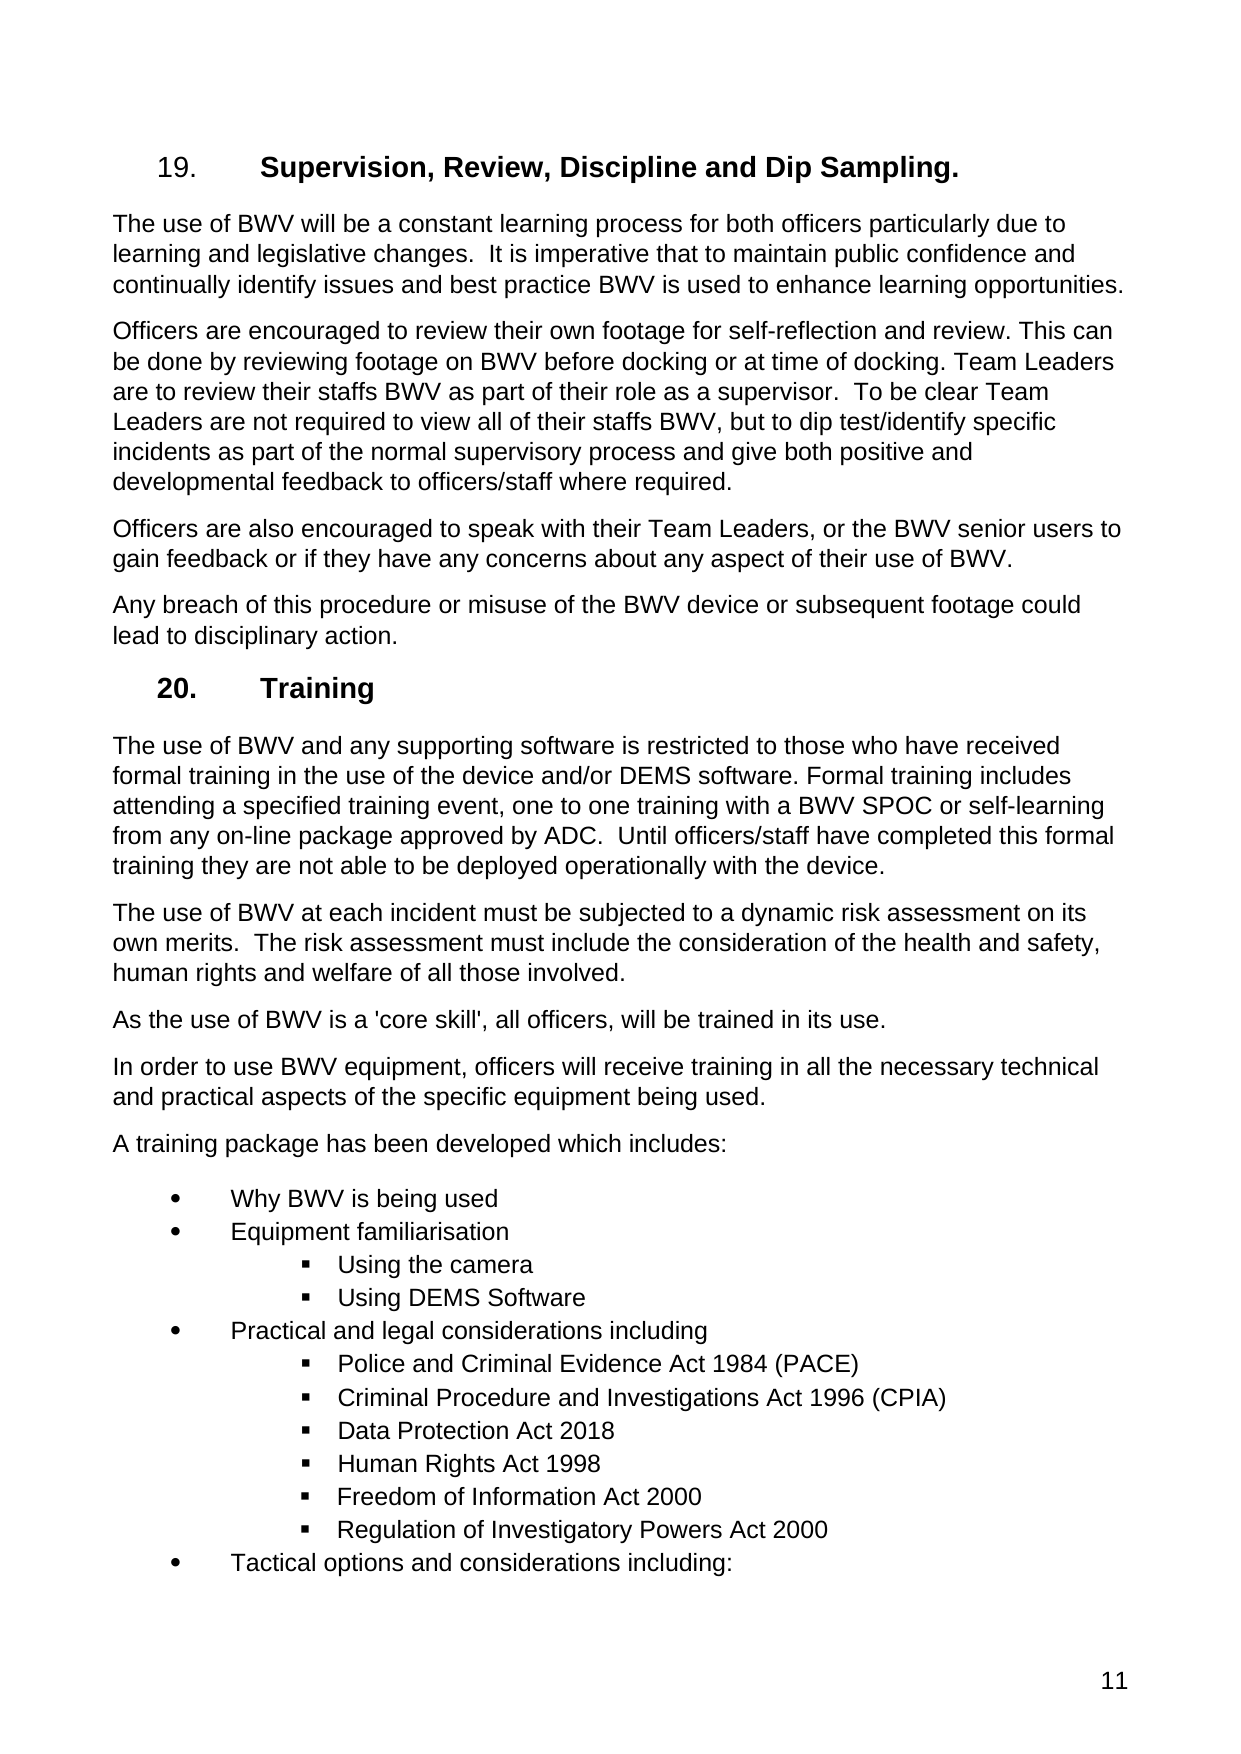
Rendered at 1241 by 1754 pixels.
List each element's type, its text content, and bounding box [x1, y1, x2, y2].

subtitle Training [157, 672, 1128, 705]
text As the use of BWV is a 'core skill', all officers, will be trained in its use. [112, 1005, 1128, 1034]
text Tactical options and considerations including: [171, 1548, 1128, 1577]
list Human Rights Act 1998 [300, 1449, 1128, 1478]
list Regulation of Investigatory Powers Act 2000 [299, 1515, 1128, 1544]
text Any breach of this procedure or misuse of the BWV device or subsequent footage could lead to disciplinary action. [112, 591, 1128, 649]
text The use of BWV will be a constant learning process for both officers particularly due to learning and legislative changes. It is imperative that to maintain public confidence and continually identify issues and best practice BWV is used to enhance learning opportunities. [112, 209, 1128, 298]
text Why BWV is being used [171, 1184, 1128, 1213]
list Data Protection Act 2018 [300, 1416, 1128, 1444]
list Freedom of Information Act 2000 [299, 1482, 1128, 1511]
subtitle Supervision, Review, Discipline and Dip Sampling. [157, 150, 1128, 183]
text Officers are encouraged to review their own footage for self-reflection and review. This can be done by reviewing footage on BWV before docking or at time of docking. Team Leaders are to review their staffs BWV as part of their role as a supervisor. To be clear Team Leaders are not required to view all of their staffs BWV, but to dip test/identify specific incidents as part of the normal supervisory process and give both positive and developmental feedback to officers/staff where required. [112, 316, 1128, 496]
text The use of BWV at each incident must be subjected to a dynamic risk assessment on its own merits. The risk assessment must include the consideration of the health and safety, human rights and welfare of all those involved. [112, 898, 1128, 987]
text Equipment familiarisation [171, 1217, 1128, 1246]
text In order to use BWV equipment, officers will receive training in all the necessary technical and practical aspects of the specific equipment being used. [112, 1052, 1128, 1111]
text Practical and legal considerations including [171, 1316, 1128, 1345]
list Criminal Procedure and Investigations Act 1996 (CPIA) [300, 1383, 1128, 1411]
text Officers are also encouraged to speak with their Team Leaders, or the BWV senior users to gain feedback or if they have any concerns about any aspect of their use of BWV. [112, 514, 1128, 572]
list Police and Criminal Evidence Act 1984 (PACE) [300, 1349, 1128, 1378]
list Using DEMS Software [300, 1283, 1128, 1312]
text A training package has been developed which includes: [112, 1129, 1128, 1157]
text The use of BWV and any supporting software is restricted to those who have received formal training in the use of the device and/or DEMS software. Formal training includes attending a specified training event, one to one training with a BWV SPOC or self-learning from any on-line package approved by ADC. Until officers/staff have completed this formal training they are not able to be deployed operationally with the device. [112, 731, 1128, 880]
list Using the camera [300, 1250, 1128, 1279]
